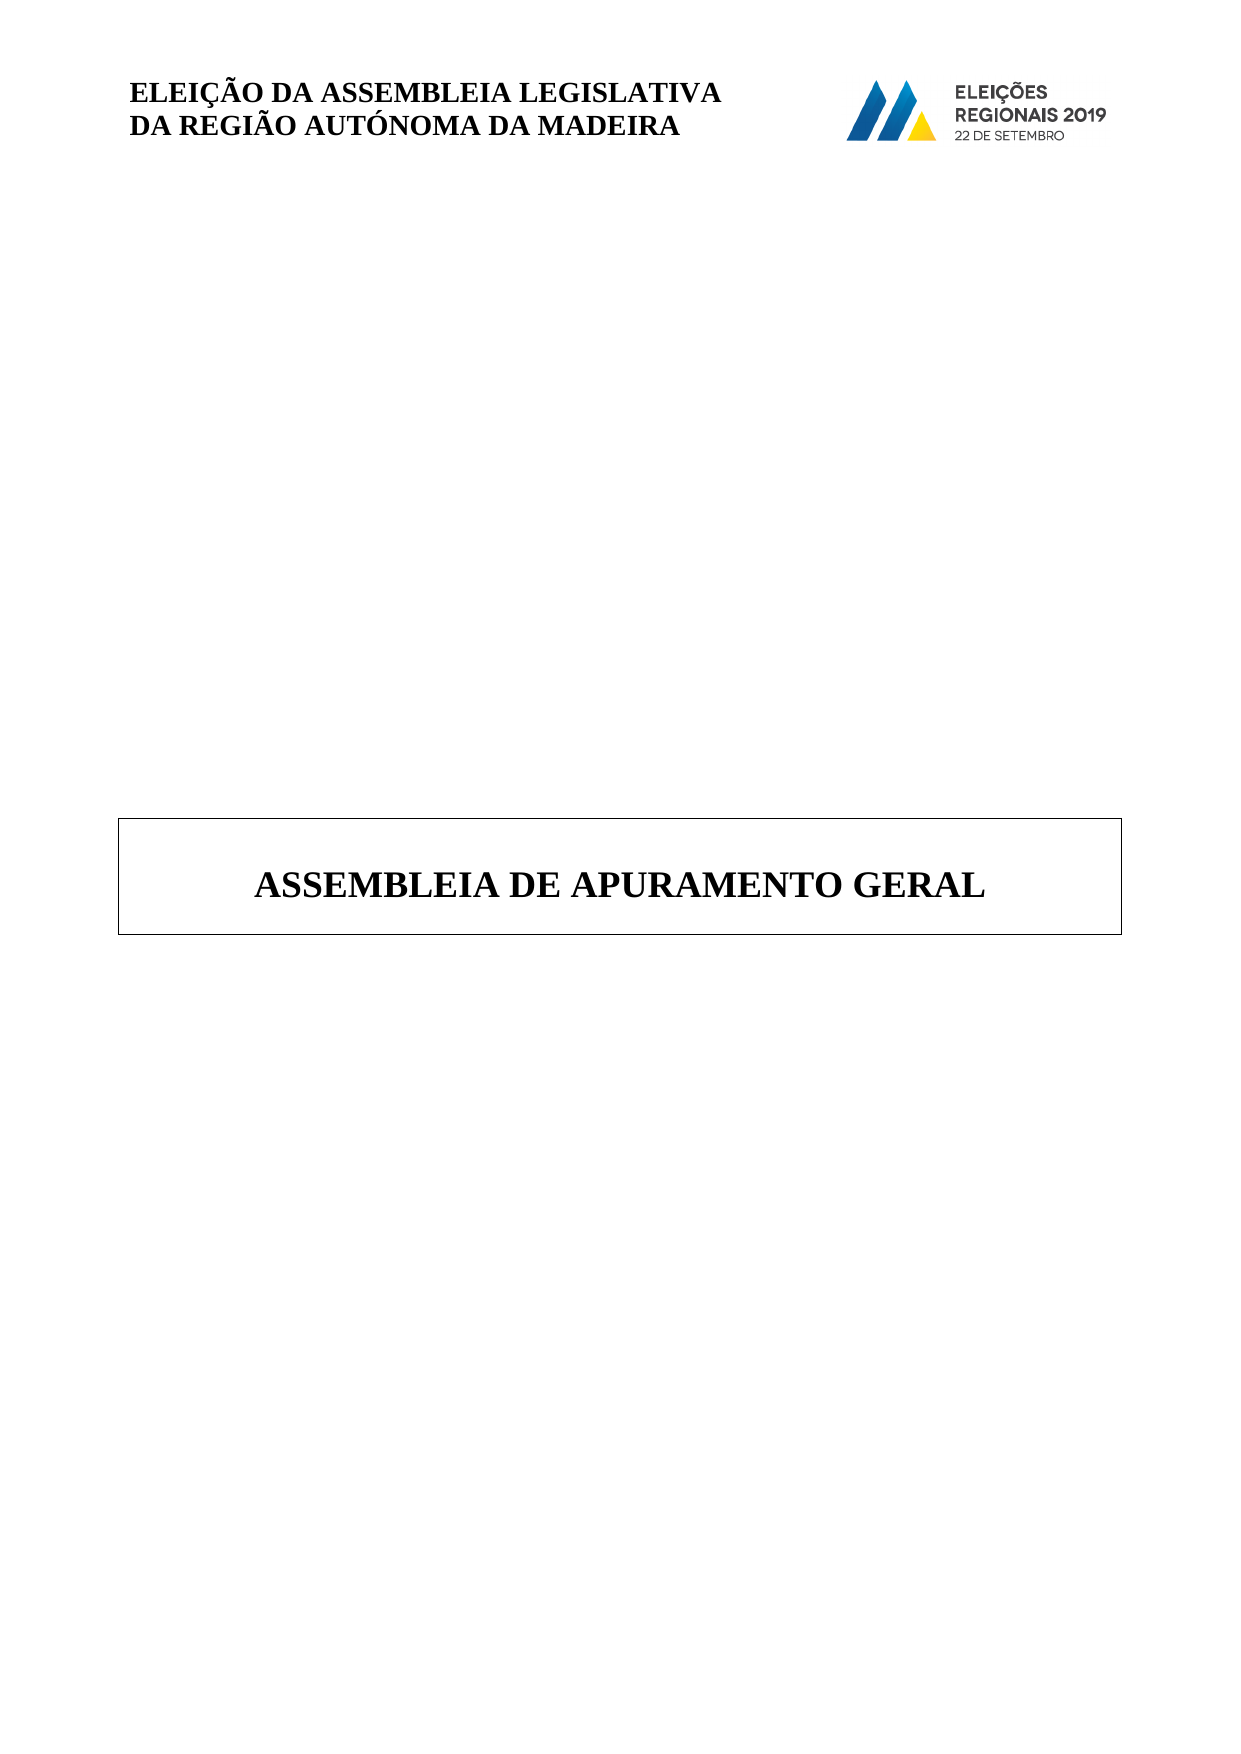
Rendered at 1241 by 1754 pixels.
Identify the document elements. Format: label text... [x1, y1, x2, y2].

table_header ASSEMBLEIA DE APURAMENTO GERAL [119, 819, 1121, 934]
picture [840, 75, 1112, 147]
